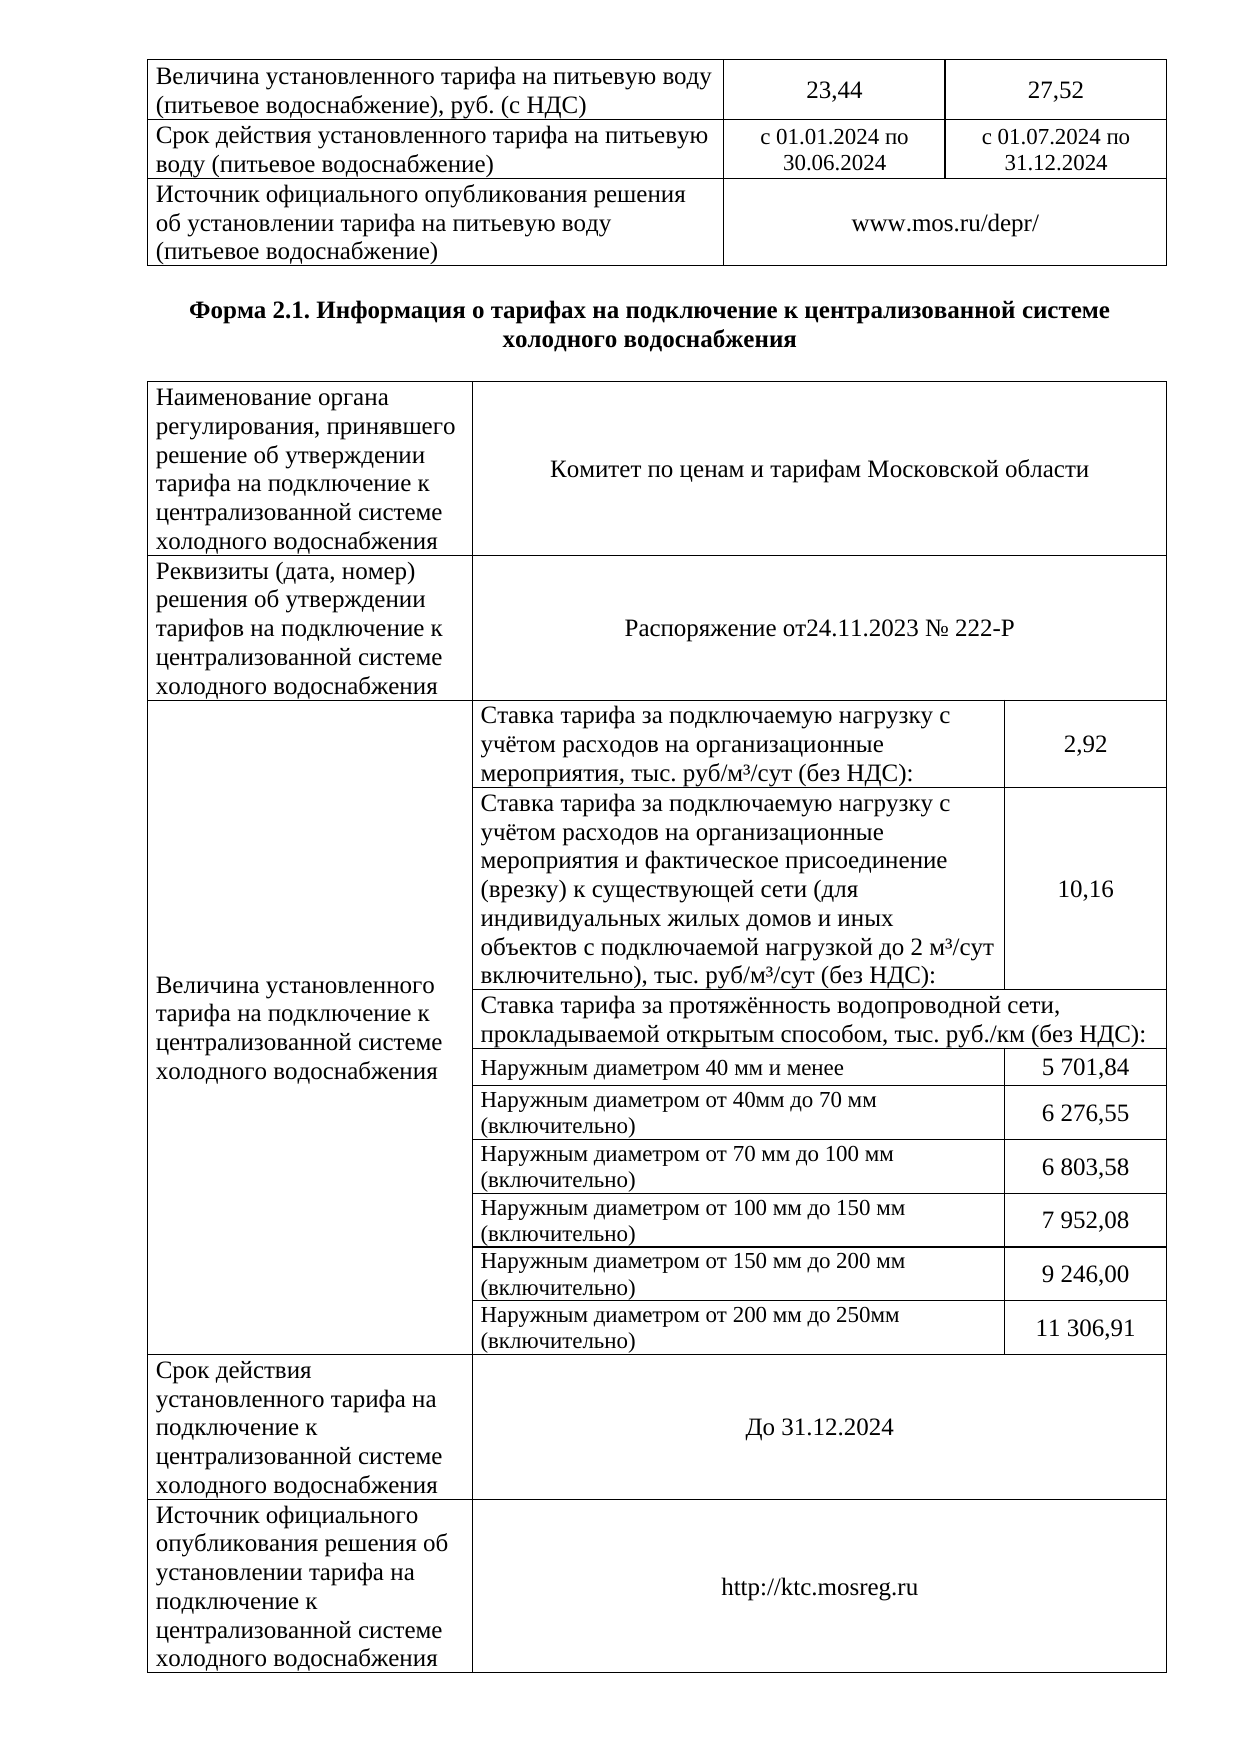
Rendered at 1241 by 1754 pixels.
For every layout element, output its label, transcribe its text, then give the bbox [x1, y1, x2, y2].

table_cell 5 701,84 [1005, 1049, 1166, 1085]
table_cell Источник официального опубликования решения об установлении тарифа на подключение к централизованной системе холодного водоснабжения [148, 1500, 472, 1672]
table_cell Распоряжение от24.11.2023 № 222-Р [473, 556, 1166, 699]
table_cell Ставка тарифа за подключаемую нагрузку с учётом расходов на организационные мероприятия и фактическое присоединение (врезку) к существующей сети (для индивидуальных жилых домов и иных объектов с подключаемой нагрузкой до 2 м³/сут включительно), тыс. руб/м³/сут (без НДС): [473, 788, 1004, 989]
table_cell Ставка тарифа за подключаемую нагрузку с учётом расходов на организационные мероприятия, тыс. руб/м³/сут (без НДС): [473, 701, 1004, 787]
table_cell Срок действия установленного тарифа на питьевую воду (питьевое водоснабжение) [148, 120, 723, 178]
table_cell Величина установленного тарифа на питьевую воду (питьевое водоснабжение), руб. (с НДС) [148, 60, 723, 119]
table_header Комитет по ценам и тарифам Московской области [473, 382, 1166, 555]
table_cell 23,44 [724, 60, 944, 119]
table_cell 7 952,08 [1005, 1194, 1166, 1246]
table_cell 2,92 [1005, 701, 1166, 787]
table_cell Источник официального опубликования решения об установлении тарифа на питьевую воду (питьевое водоснабжение) [148, 179, 723, 265]
table_cell 6 803,58 [1005, 1140, 1166, 1193]
text холодного водоснабжения [148, 324, 1152, 352]
table_cell Наружным диаметром от 150 мм до 200 мм (включительно) [473, 1248, 1004, 1300]
table_cell Наружным диаметром 40 мм и менее [473, 1049, 1004, 1085]
table_cell Срок действия установленного тарифа на подключение к централизованной системе холодного водоснабжения [148, 1355, 472, 1499]
table_cell www.mos.ru/depr/ [724, 179, 1166, 265]
table_cell с 01.01.2024 по 30.06.2024 [724, 120, 944, 178]
table_cell 6 276,55 [1005, 1086, 1166, 1139]
table_cell Наружным диаметром от 200 мм до 250мм (включительно) [473, 1301, 1004, 1354]
table_cell Наружным диаметром от 70 мм до 100 мм (включительно) [473, 1140, 1004, 1193]
table_cell 27,52 [946, 60, 1166, 119]
table_cell 11 306,91 [1005, 1301, 1166, 1354]
table_cell с 01.07.2024 по 31.12.2024 [946, 120, 1166, 178]
table_cell http://ktc.mosreg.ru [473, 1500, 1166, 1672]
table_cell Наружным диаметром от 40мм до 70 мм (включительно) [473, 1086, 1004, 1139]
table_cell 9 246,00 [1005, 1248, 1166, 1300]
table_cell Ставка тарифа за протяжённость водопроводной сети, прокладываемой открытым способом, тыс. руб./км (без НДС): [473, 990, 1166, 1048]
table_cell Величина установленного тарифа на подключение к централизованной системе холодного водоснабжения [148, 701, 472, 1354]
table_cell До 31.12.2024 [473, 1355, 1166, 1499]
table_cell Реквизиты (дата, номер) решения об утверждении тарифов на подключение к централизованной системе холодного водоснабжения [148, 556, 472, 699]
table_header Наименование органа регулирования, принявшего решение об утверждении тарифа на подключение к централизованной системе холодного водоснабжения [148, 382, 472, 555]
table_cell 10,16 [1005, 788, 1166, 989]
table_cell Наружным диаметром от 100 мм до 150 мм (включительно) [473, 1194, 1004, 1246]
text Форма 2.1. Информация о тарифах на подключение к централизованной системе [148, 295, 1152, 324]
